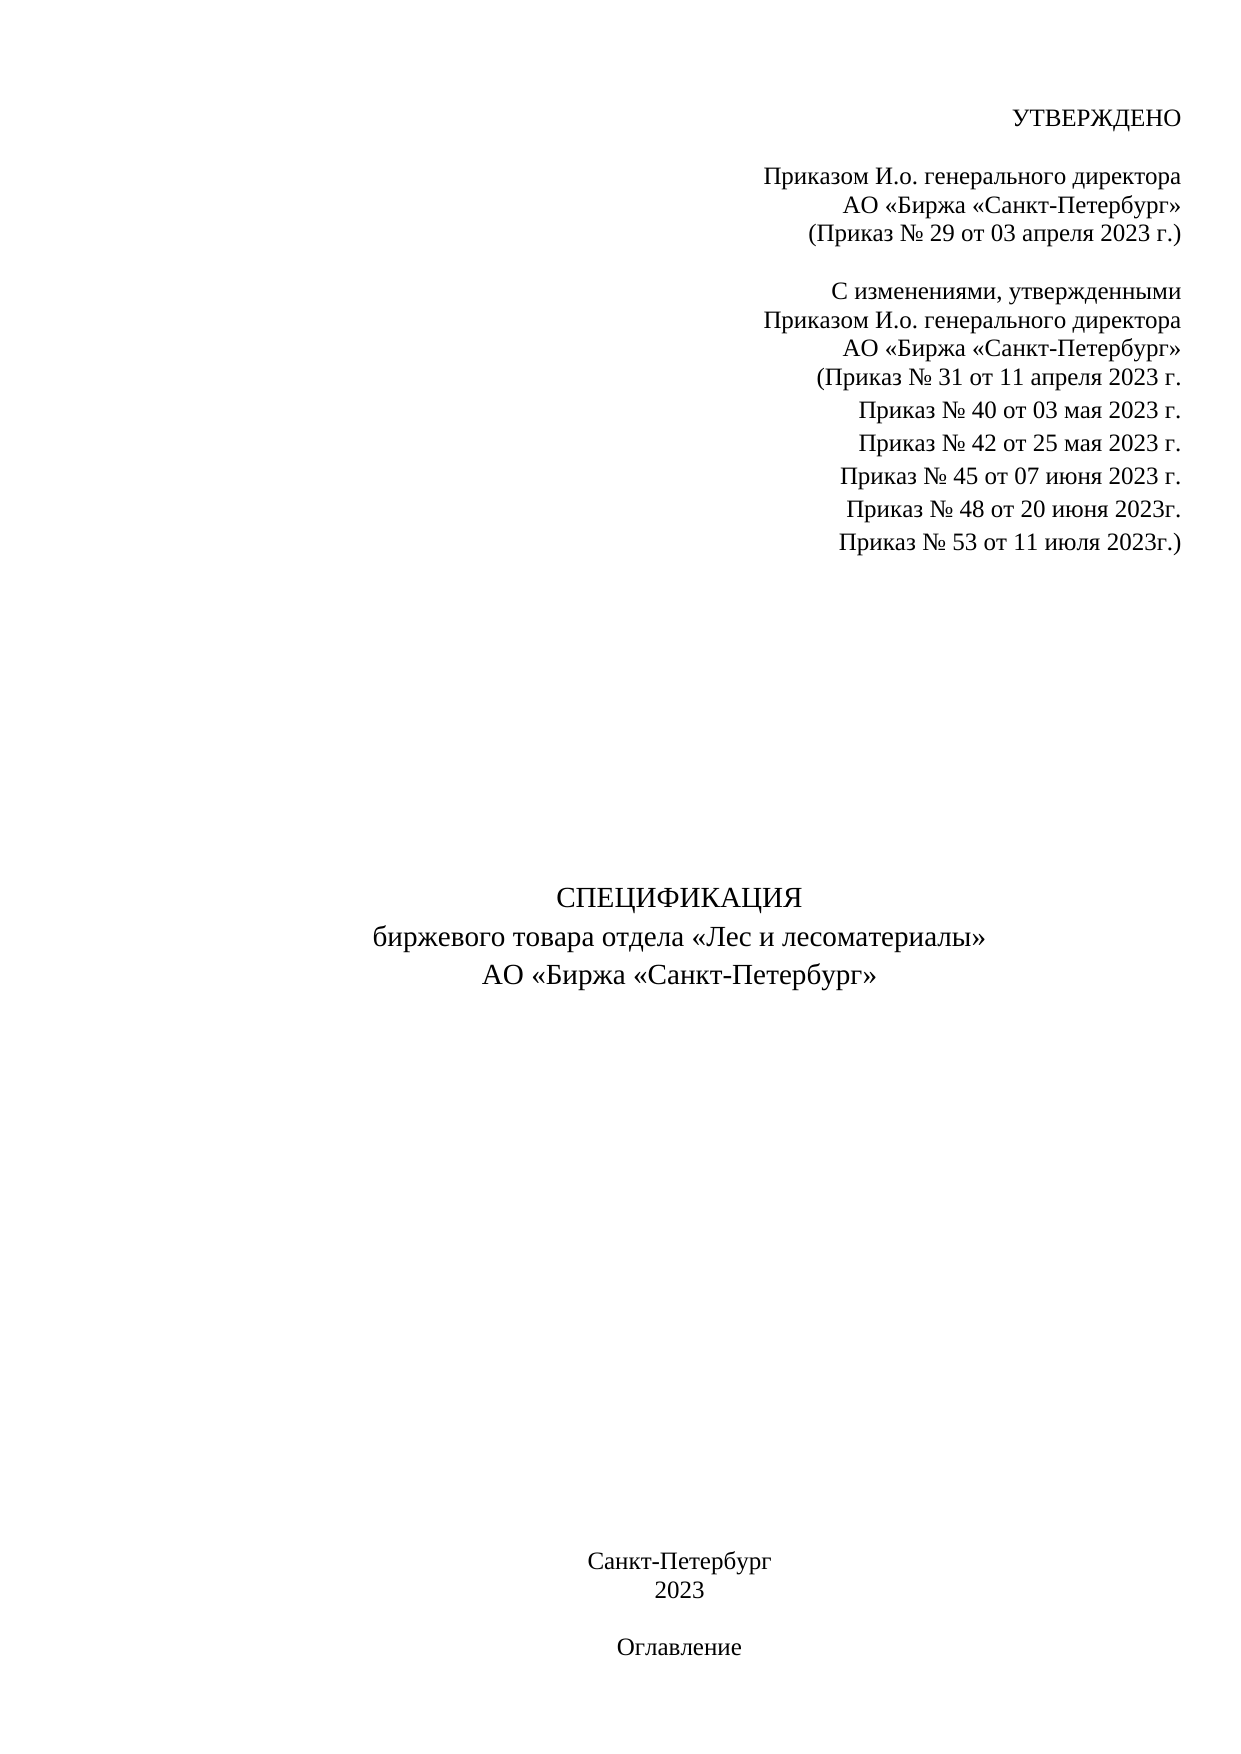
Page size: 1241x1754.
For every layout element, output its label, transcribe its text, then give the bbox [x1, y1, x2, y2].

text АО «Биржа «Санкт-Петербург» [177, 190, 1181, 218]
text биржевого товара отдела «Лес и лесоматериалы» [177, 919, 1181, 952]
text 2023 [177, 1575, 1181, 1603]
text Приказ № 45 от 07 июня 2023 г. [177, 461, 1181, 490]
text Приказ № 53 от 11 июля 2023г.) [177, 527, 1181, 556]
text Приказом И.о. генерального директора [177, 305, 1181, 333]
text (Приказ № 29 от 03 апреля 2023 г.) [177, 218, 1181, 247]
text Санкт-Петербург [177, 1546, 1181, 1575]
text АО «Биржа «Санкт-Петербург» [177, 957, 1181, 991]
text УТВЕРЖДЕНО [177, 103, 1181, 132]
text Приказ № 40 от 03 мая 2023 г. [177, 395, 1181, 424]
text С изменениями, утвержденными [177, 276, 1181, 305]
text (Приказ № 31 от 11 апреля 2023 г. [177, 362, 1181, 391]
text СПЕЦИФИКАЦИЯ [177, 880, 1181, 914]
text Приказом И.о. генерального директора [177, 161, 1181, 190]
text Приказ № 48 от 20 июня 2023г. [177, 494, 1181, 523]
text Приказ № 42 от 25 мая 2023 г. [177, 428, 1181, 457]
text АО «Биржа «Санкт-Петербург» [177, 333, 1181, 362]
